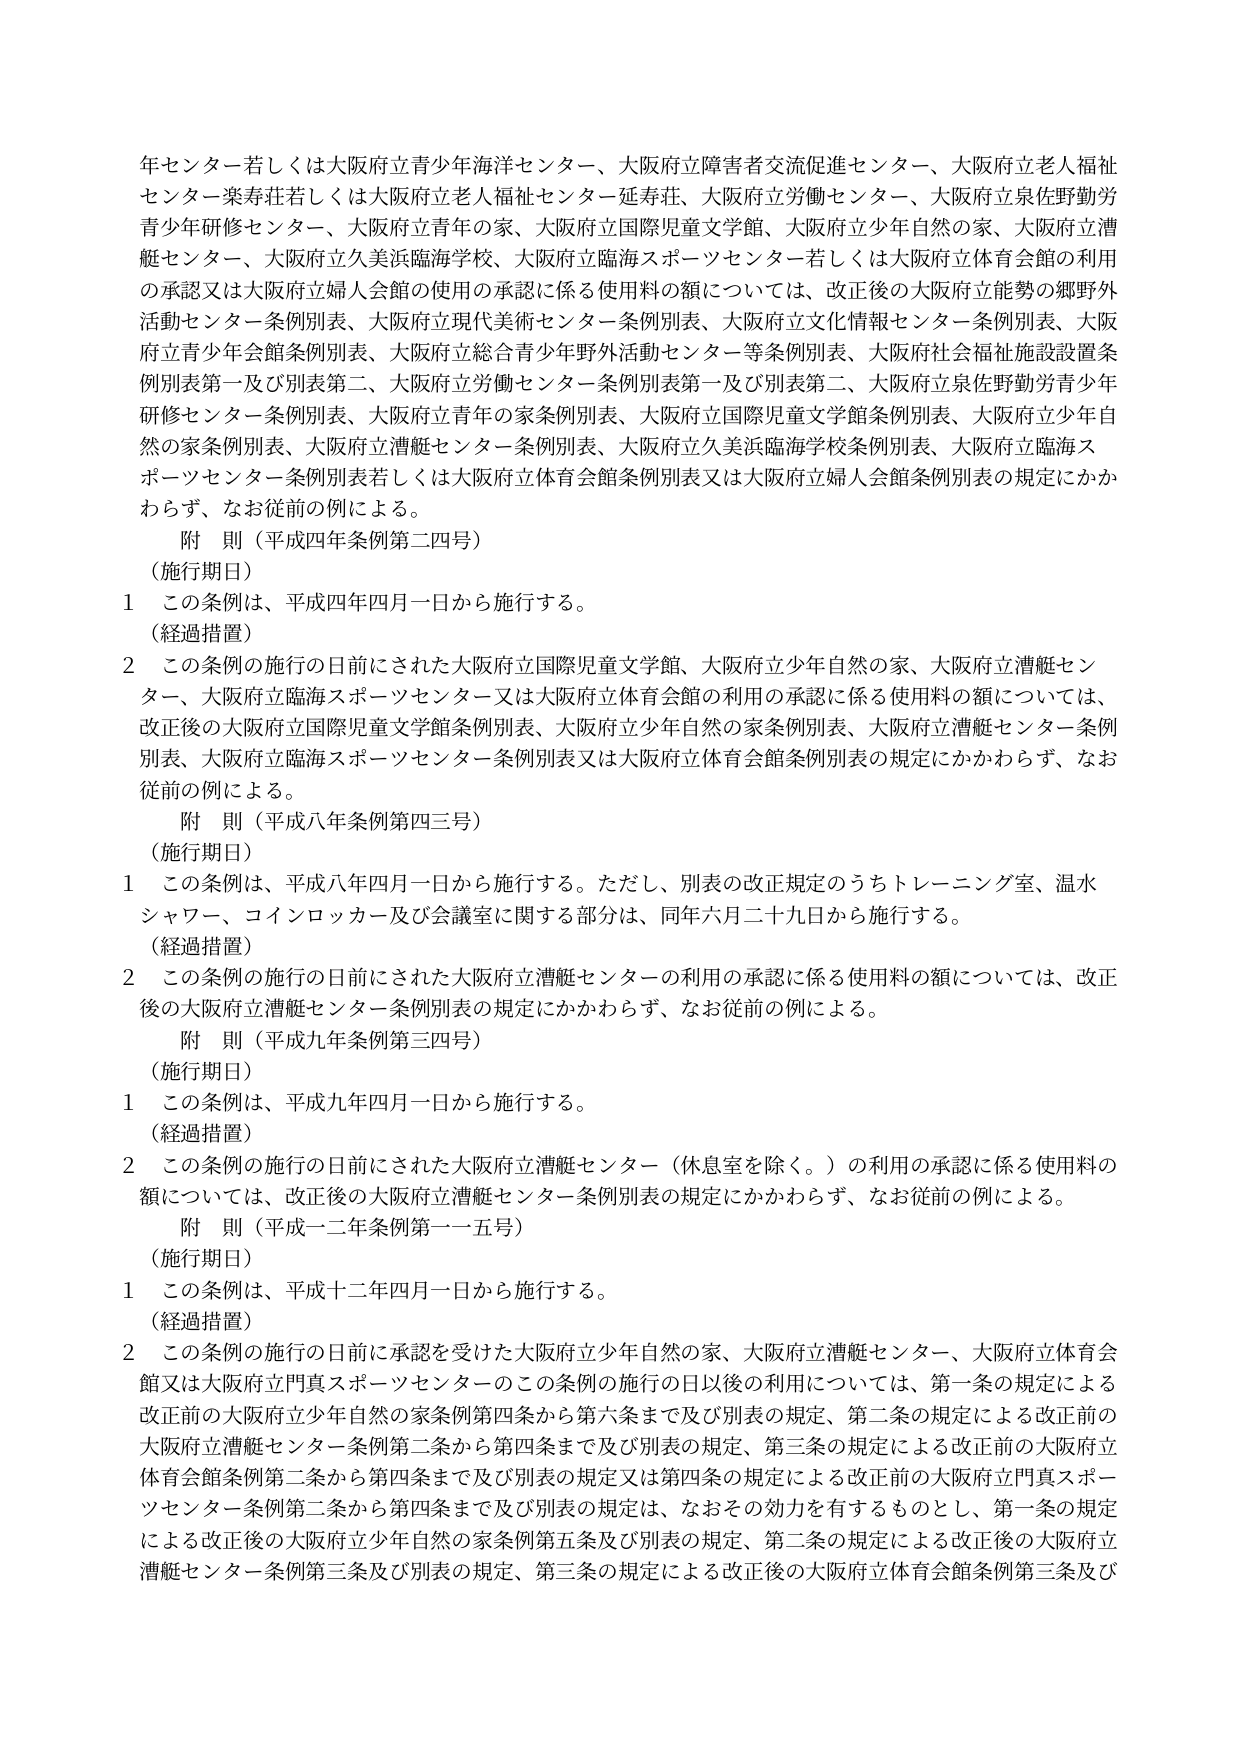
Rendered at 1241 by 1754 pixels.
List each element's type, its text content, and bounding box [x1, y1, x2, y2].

text ２ この条例の施行の日前にされた大阪府立国際児童文学館、大阪府立少年自然の家、大阪府立漕艇センター、大阪府立臨海スポーツセンター又は大阪府立体育会館の利用の承認に係る使用料の額については、改正後の大阪府立国際児童文学館条例別表、大阪府立少年自然の家条例別表、大阪府立漕艇センター条例別表、大阪府立臨海スポーツセンター条例別表又は大阪府立体育会館条例別表の規定にかかわらず、なお従前の例による。 [118, 648, 1122, 804]
text １ この条例は、平成四年四月一日から施行する。 [118, 585, 1122, 616]
text （施行期日） [139, 1054, 1122, 1085]
text １ この条例は、平成八年四月一日から施行する。ただし、別表の改正規定のうちトレーニング室、温水シャワー、コインロッカー及び会議室に関する部分は、同年六月二十九日から施行する。 [118, 866, 1122, 929]
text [118, 148, 1122, 523]
text ２ この条例の施行の日前にされた大阪府立漕艇センター（休息室を除く。）の利用の承認に係る使用料の額については、改正後の大阪府立漕艇センター条例別表の規定にかかわらず、なお従前の例による。 [118, 1148, 1122, 1210]
text 附 則（平成四年条例第二四号） [181, 523, 1122, 554]
text （経過措置） [139, 1116, 1122, 1148]
text 附 則（平成九年条例第三四号） [181, 1023, 1122, 1054]
text ２ この条例の施行の日前にされた大阪府立漕艇センターの利用の承認に係る使用料の額については、改正後の大阪府立漕艇センター条例別表の規定にかかわらず、なお従前の例による。 [118, 960, 1122, 1023]
text （施行期日） [139, 835, 1122, 866]
text （経過措置） [139, 616, 1122, 648]
text （施行期日） [139, 554, 1122, 585]
text 附 則（平成八年条例第四三号） [181, 804, 1122, 835]
text １ この条例は、平成十二年四月一日から施行する。 [118, 1273, 1122, 1304]
text 附 則（平成一二年条例第一一五号） [181, 1210, 1122, 1241]
text （経過措置） [139, 929, 1122, 960]
text （経過措置） [139, 1304, 1122, 1335]
text （施行期日） [139, 1241, 1122, 1273]
text １ この条例は、平成九年四月一日から施行する。 [118, 1085, 1122, 1116]
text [118, 1335, 1122, 1585]
